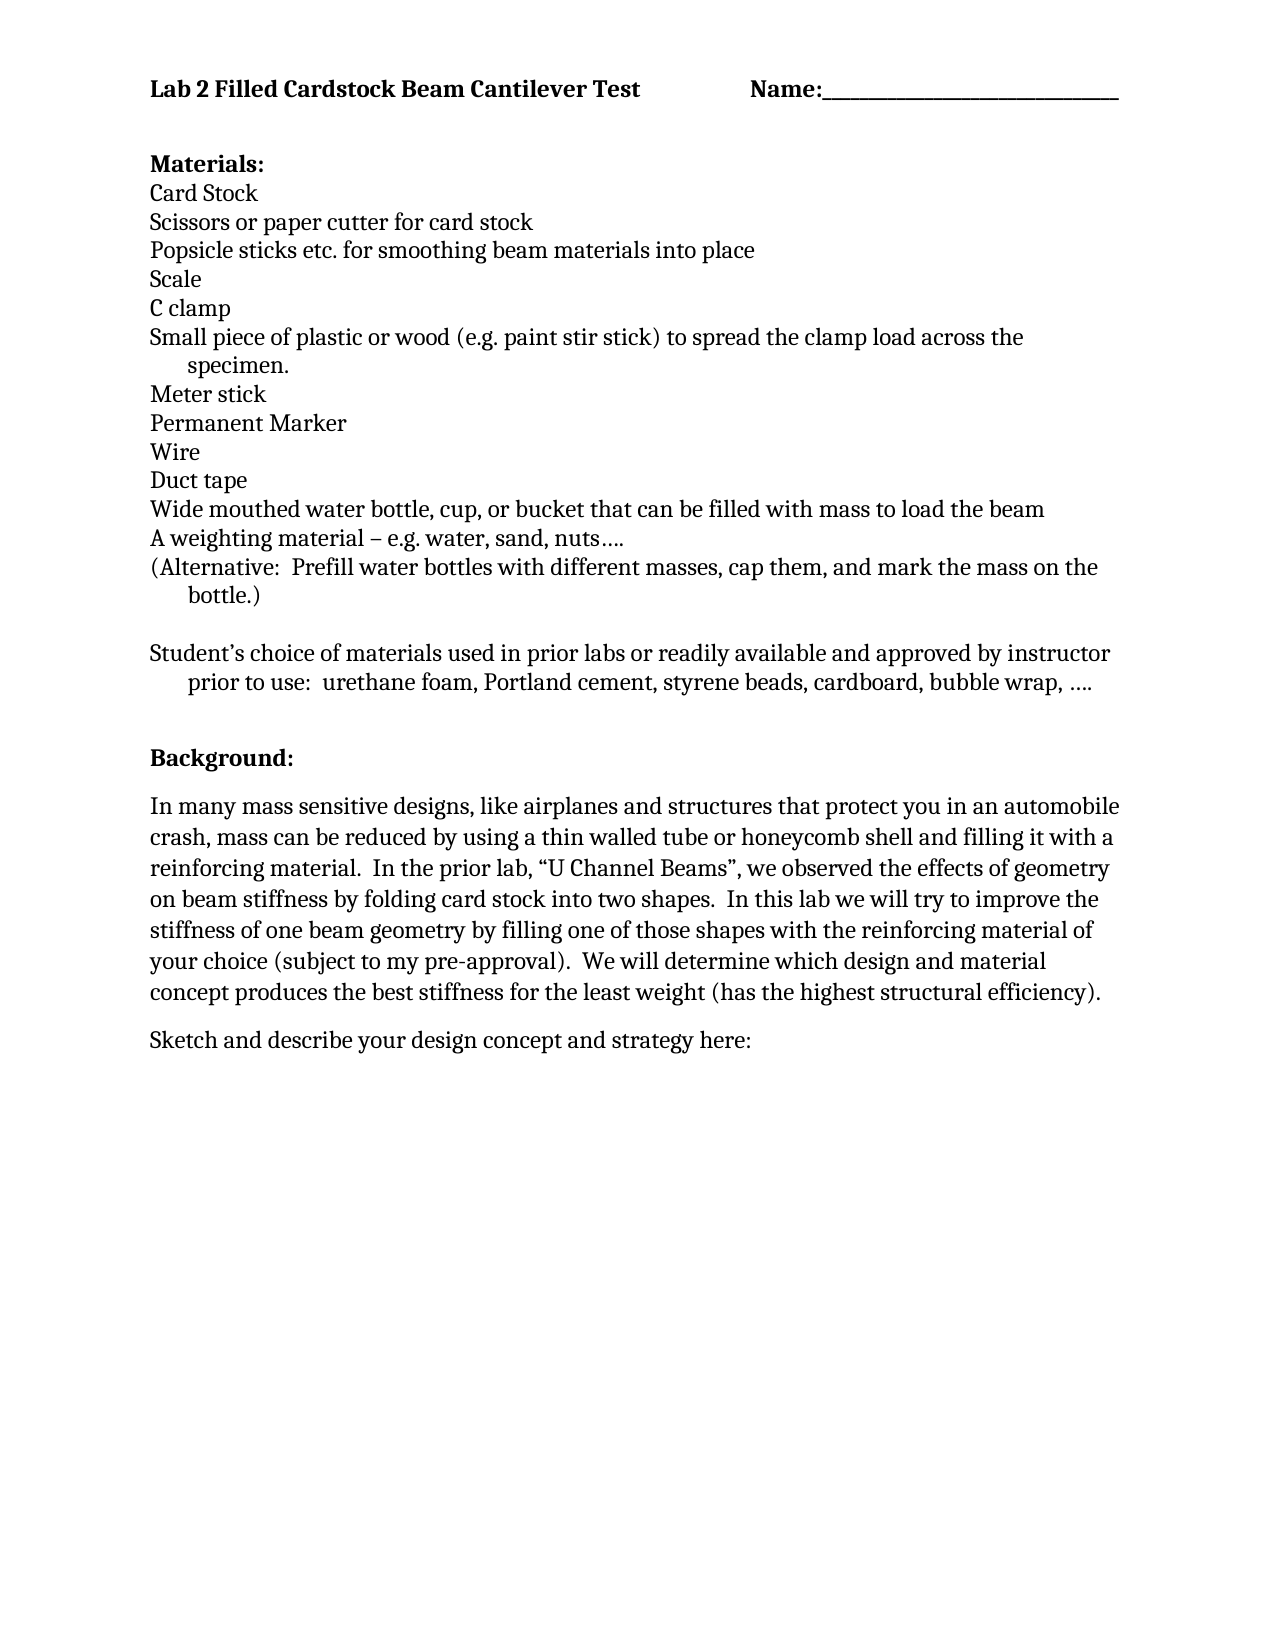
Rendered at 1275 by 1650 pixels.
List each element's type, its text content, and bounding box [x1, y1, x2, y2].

text Materials: [150, 150, 1125, 179]
text Student’s choice of materials used in prior labs or readily available and approved by instructor prior to use: urethane foam, Portland cement, styrene beads, cardboard, bubble wrap, …. [150, 639, 1125, 696]
text C clamp [150, 294, 1125, 322]
text Duct tape [150, 466, 1125, 495]
text (Alternative: Prefill water bottles with different masses, cap them, and mark the mass on the bottle.) [150, 552, 1125, 610]
text Scale [150, 265, 1125, 294]
text Sketch and describe your design concept and strategy here: [150, 1026, 1125, 1054]
text Card Stock [150, 179, 1125, 207]
text Wire [150, 437, 1125, 466]
text A weighting material – e.g. water, sand, nuts…. [150, 524, 1125, 552]
text Small piece of plastic or wood (e.g. paint stir stick) to spread the clamp load across the specimen. [150, 322, 1125, 380]
text Popsicle sticks etc. for smoothing beam materials into place [150, 236, 1125, 265]
text Permanent Marker [150, 409, 1125, 437]
text In many mass sensitive designs, like airplanes and structures that protect you in an automobile crash, mass can be reduced by using a thin walled tube or honeycomb shell and filling it with a reinforcing material. In the prior lab, “U Channel Beams”, we observed the effects of geometry on beam stiffness by folding card stock into two shapes. In this lab we will try to improve the stiffness of one beam geometry by filling one of those shapes with the reinforcing material of your choice (subject to my pre-approval). We will determine which design and material concept produces the best stiffness for the least weight (has the highest structural efficiency). [150, 792, 1125, 1007]
text Wide mouthed water bottle, cup, or bucket that can be filled with mass to load the beam [150, 495, 1125, 524]
text Meter stick [150, 380, 1125, 409]
text Scissors or paper cutter for card stock [150, 207, 1125, 236]
text Background: [150, 744, 1125, 773]
